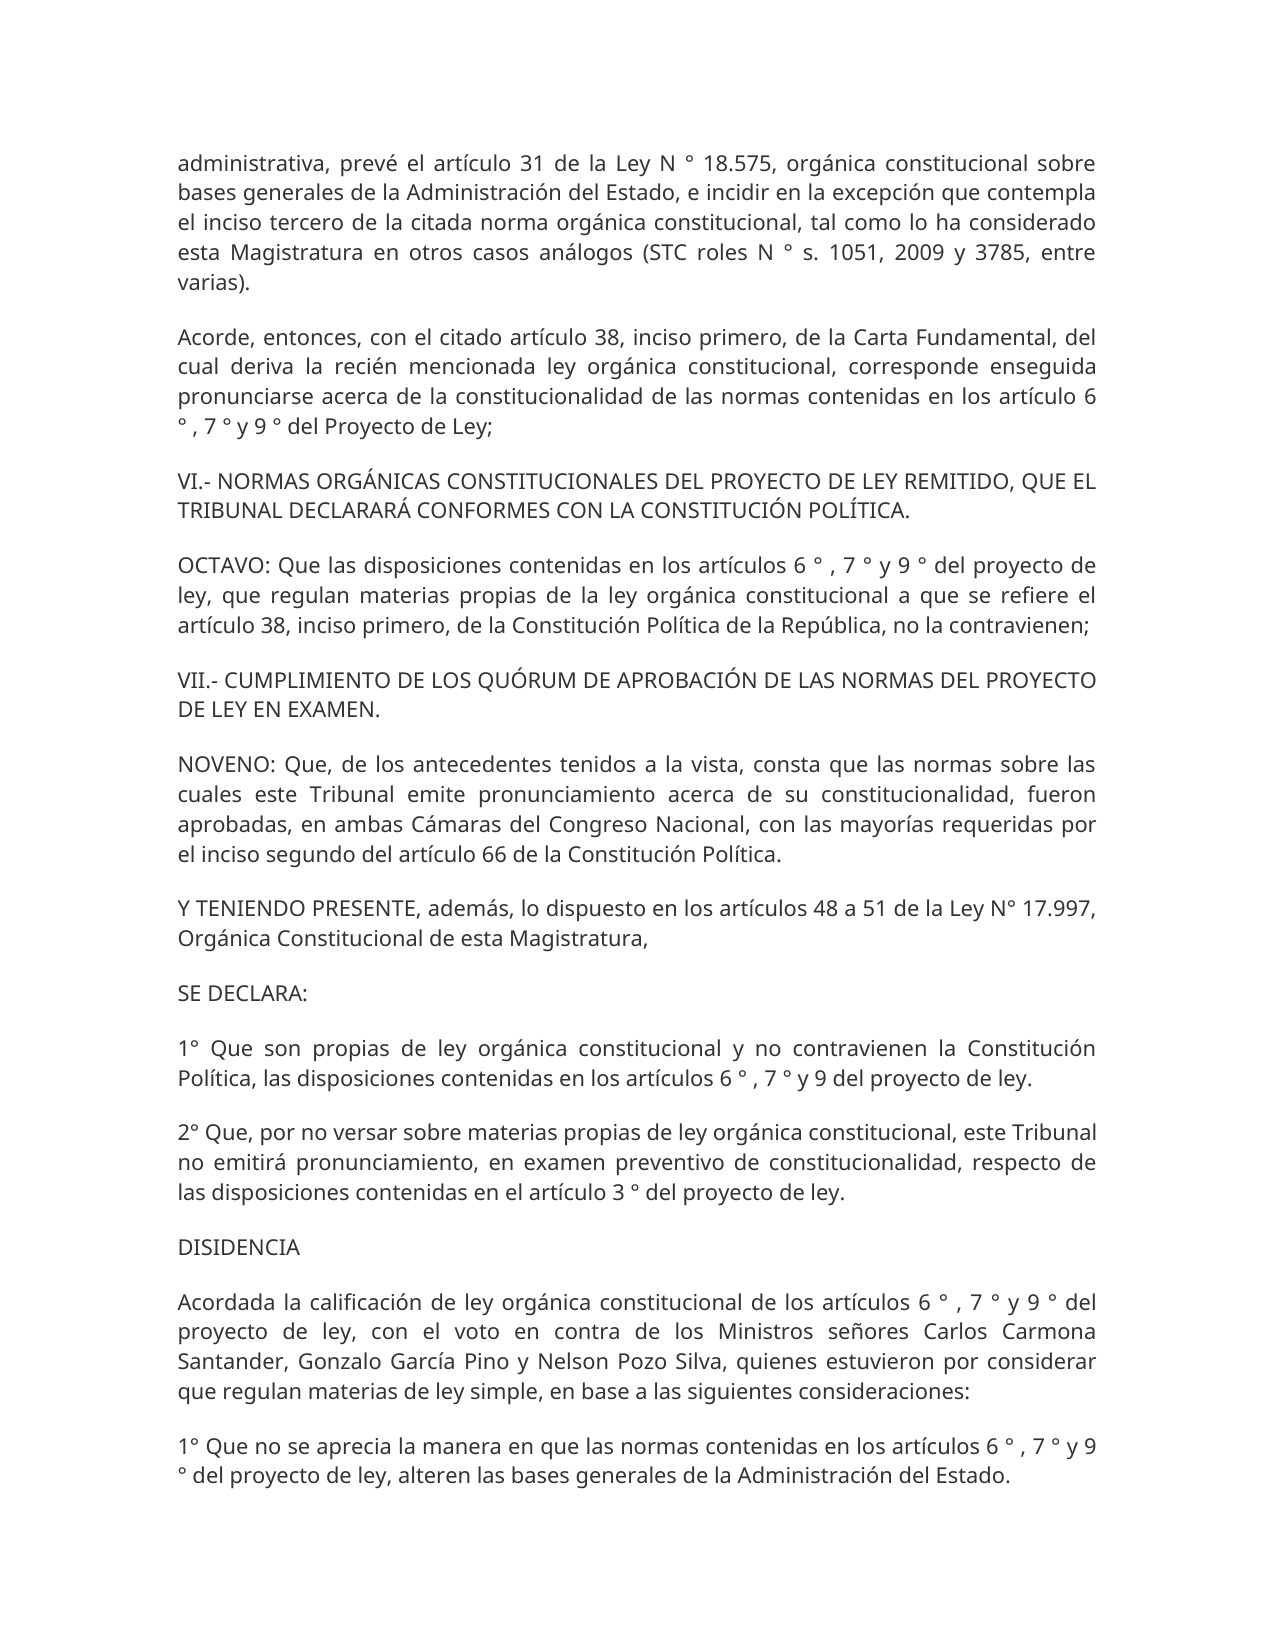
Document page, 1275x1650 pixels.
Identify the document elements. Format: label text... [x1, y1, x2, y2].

text NOVENO: Que, de los antecedentes tenidos a la vista, consta que las normas sobre las cuales este Tribunal emite pronunciamiento acerca de su constitucionalidad, fueron aprobadas, en ambas Cámaras del Congreso Nacional, con las mayorías requeridas por el inciso segundo del artículo 66 de la Constitución Política. [177, 749, 1098, 868]
text Y TENIENDO PRESENTE, además, lo dispuesto en los artículos 48 a 51 de la Ley N° 17.997, Orgánica Constitucional de esta Magistratura, [177, 893, 1098, 953]
text VII.- CUMPLIMIENTO DE LOS QUÓRUM DE APROBACIÓN DE LAS NORMAS DEL PROYECTO DE LEY EN EXAMEN. [177, 665, 1098, 724]
text DISIDENCIA [177, 1232, 1098, 1262]
text 1° Que son propias de ley orgánica constitucional y no contravienen la Constitución Política, las disposiciones contenidas en los artículos 6 ° , 7 ° y 9 del proyecto de ley. [177, 1033, 1098, 1092]
text SE DECLARA: [177, 978, 1098, 1008]
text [177, 148, 1098, 297]
text Acordada la calificación de ley orgánica constitucional de los artículos 6 ° , 7 ° y 9 ° del proyecto de ley, con el voto en contra de los Ministros señores Carlos Carmona Santander, Gonzalo García Pino y Nelson Pozo Silva, quienes estuvieron por considerar que regulan materias de ley simple, en base a las siguientes consideraciones: [177, 1287, 1098, 1406]
text Acorde, entonces, con el citado artículo 38, inciso primero, de la Carta Fundamental, del cual deriva la recién mencionada ley orgánica constitucional, corresponde enseguida pronunciarse acerca de la constitucionalidad de las normas contenidas en los artículo 6 ° , 7 ° y 9 ° del Proyecto de Ley; [177, 322, 1098, 441]
text VI.- NORMAS ORGÁNICAS CONSTITUCIONALES DEL PROYECTO DE LEY REMITIDO, QUE EL TRIBUNAL DECLARARÁ CONFORMES CON LA CONSTITUCIÓN POLÍTICA. [177, 466, 1098, 525]
text OCTAVO: Que las disposiciones contenidas en los artículos 6 ° , 7 ° y 9 ° del proyecto de ley, que regulan materias propias de la ley orgánica constitucional a que se refiere el artículo 38, inciso primero, de la Constitución Política de la República, no la contravienen; [177, 550, 1098, 640]
text 1° Que no se aprecia la manera en que las normas contenidas en los artículos 6 ° , 7 ° y 9 ° del proyecto de ley, alteren las bases generales de la Administración del Estado. [177, 1431, 1098, 1490]
text 2° Que, por no versar sobre materias propias de ley orgánica constitucional, este Tribunal no emitirá pronunciamiento, en examen preventivo de constitucionalidad, respecto de las disposiciones contenidas en el artículo 3 ° del proyecto de ley. [177, 1117, 1098, 1207]
